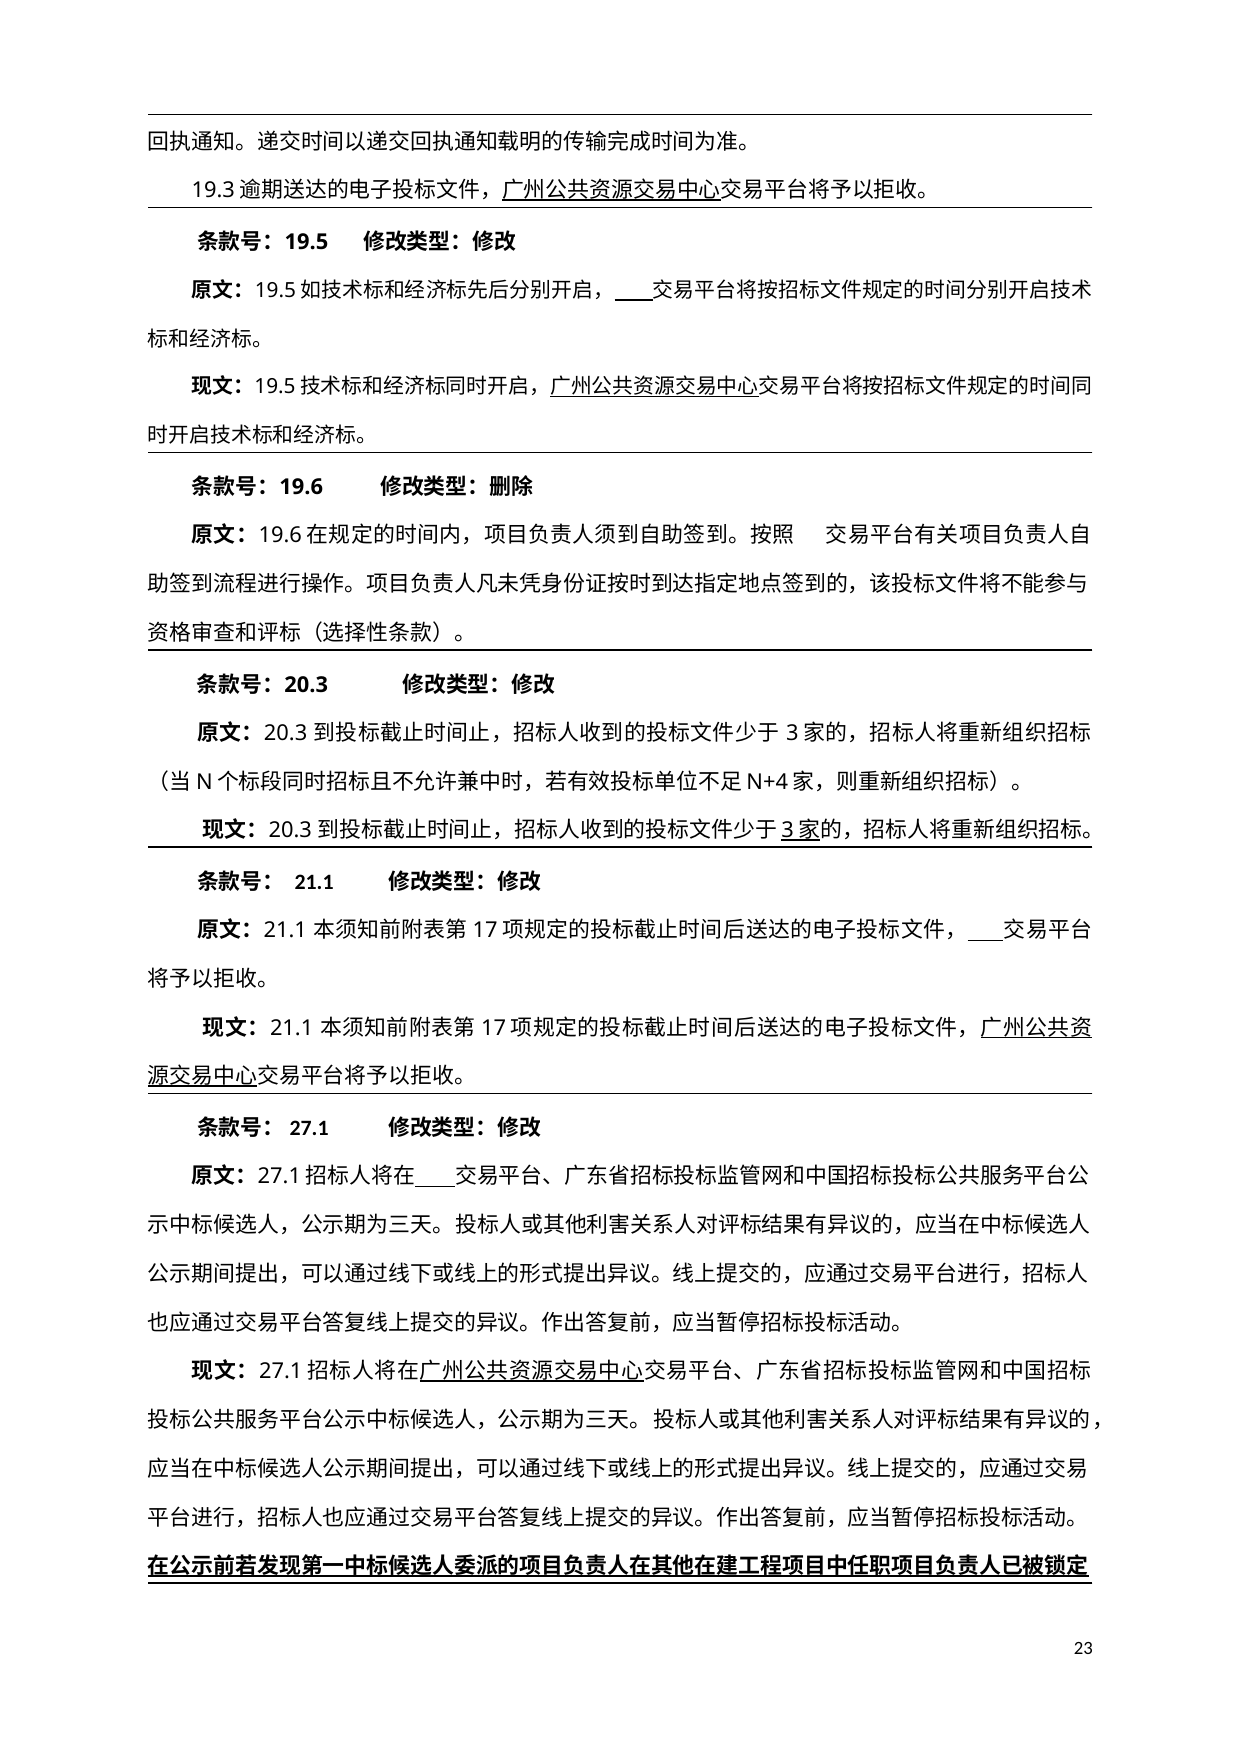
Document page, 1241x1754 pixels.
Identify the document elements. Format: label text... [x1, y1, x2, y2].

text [148, 123, 1092, 156]
text 19.3逾期送达的电子投标文件，广州公共资源交易中心交易平台将予以拒收。 [148, 172, 1092, 207]
text 原文：19.6在规定的时间内，项目负责人须到自助签到。按照 交易平台有关项目负责人自助签到流程进行操作。项目负责人凡未凭身份证按时到达指定地点签到的，该投标文件将不能参与资格审查和评标（选择性条款）。 [148, 517, 1092, 649]
text 原文：19.5如技术标和经济标先后分别开启， 交易平台将按招标文件规定的时间分别开启技术标和经济标。 [148, 272, 1092, 353]
text 条款号：19.6 修改类型：删除 [148, 468, 1092, 501]
text 原文：21.1 本须知前附表第17项规定的投标截止时间后送达的电子投标文件， 交易平台将予以拒收。 [148, 912, 1092, 993]
text 条款号： 21.1 修改类型：修改 [148, 864, 1092, 896]
text 条款号：19.5 修改类型：修改 [148, 224, 1092, 256]
text 现文：21.1 本须知前附表第17项规定的投标截止时间后送达的电子投标文件，广州公共资源交易中心交易平台将予以拒收。 [148, 1009, 1092, 1093]
text 原文：27.1招标人将在 交易平台、广东省招标投标监管网和中国招标投标公共服务平台公示中标候选人，公示期为三天。投标人或其他利害关系人对评标结果有异议的，应当在中标候选人公示期间提出，可以通过线下或线上的形式提出异议。线上提交的，应通过交易平台进行，招标人也应通过交易平台答复线上提交的异议。作出答复前，应当暂停招标投标活动。 [148, 1158, 1092, 1337]
text 条款号：20.3 修改类型：修改 [148, 666, 1092, 699]
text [148, 1353, 1092, 1582]
text 原文：20.3 到投标截止时间止，招标人收到的投标文件少于3家的，招标人将重新组织招标（当N个标段同时招标且不允许兼中时，若有效投标单位不足N+4家，则重新组织招标）。 [148, 715, 1092, 796]
text 条款号： 27.1 修改类型：修改 [148, 1110, 1092, 1142]
text 现文：19.5技术标和经济标同时开启，广州公共资源交易中心交易平台将按招标文件规定的时间同时开启技术标和经济标。 [148, 368, 1092, 452]
text 现文：20.3 到投标截止时间止，招标人收到的投标文件少于3家的，招标人将重新组织招标。 [148, 812, 1092, 846]
